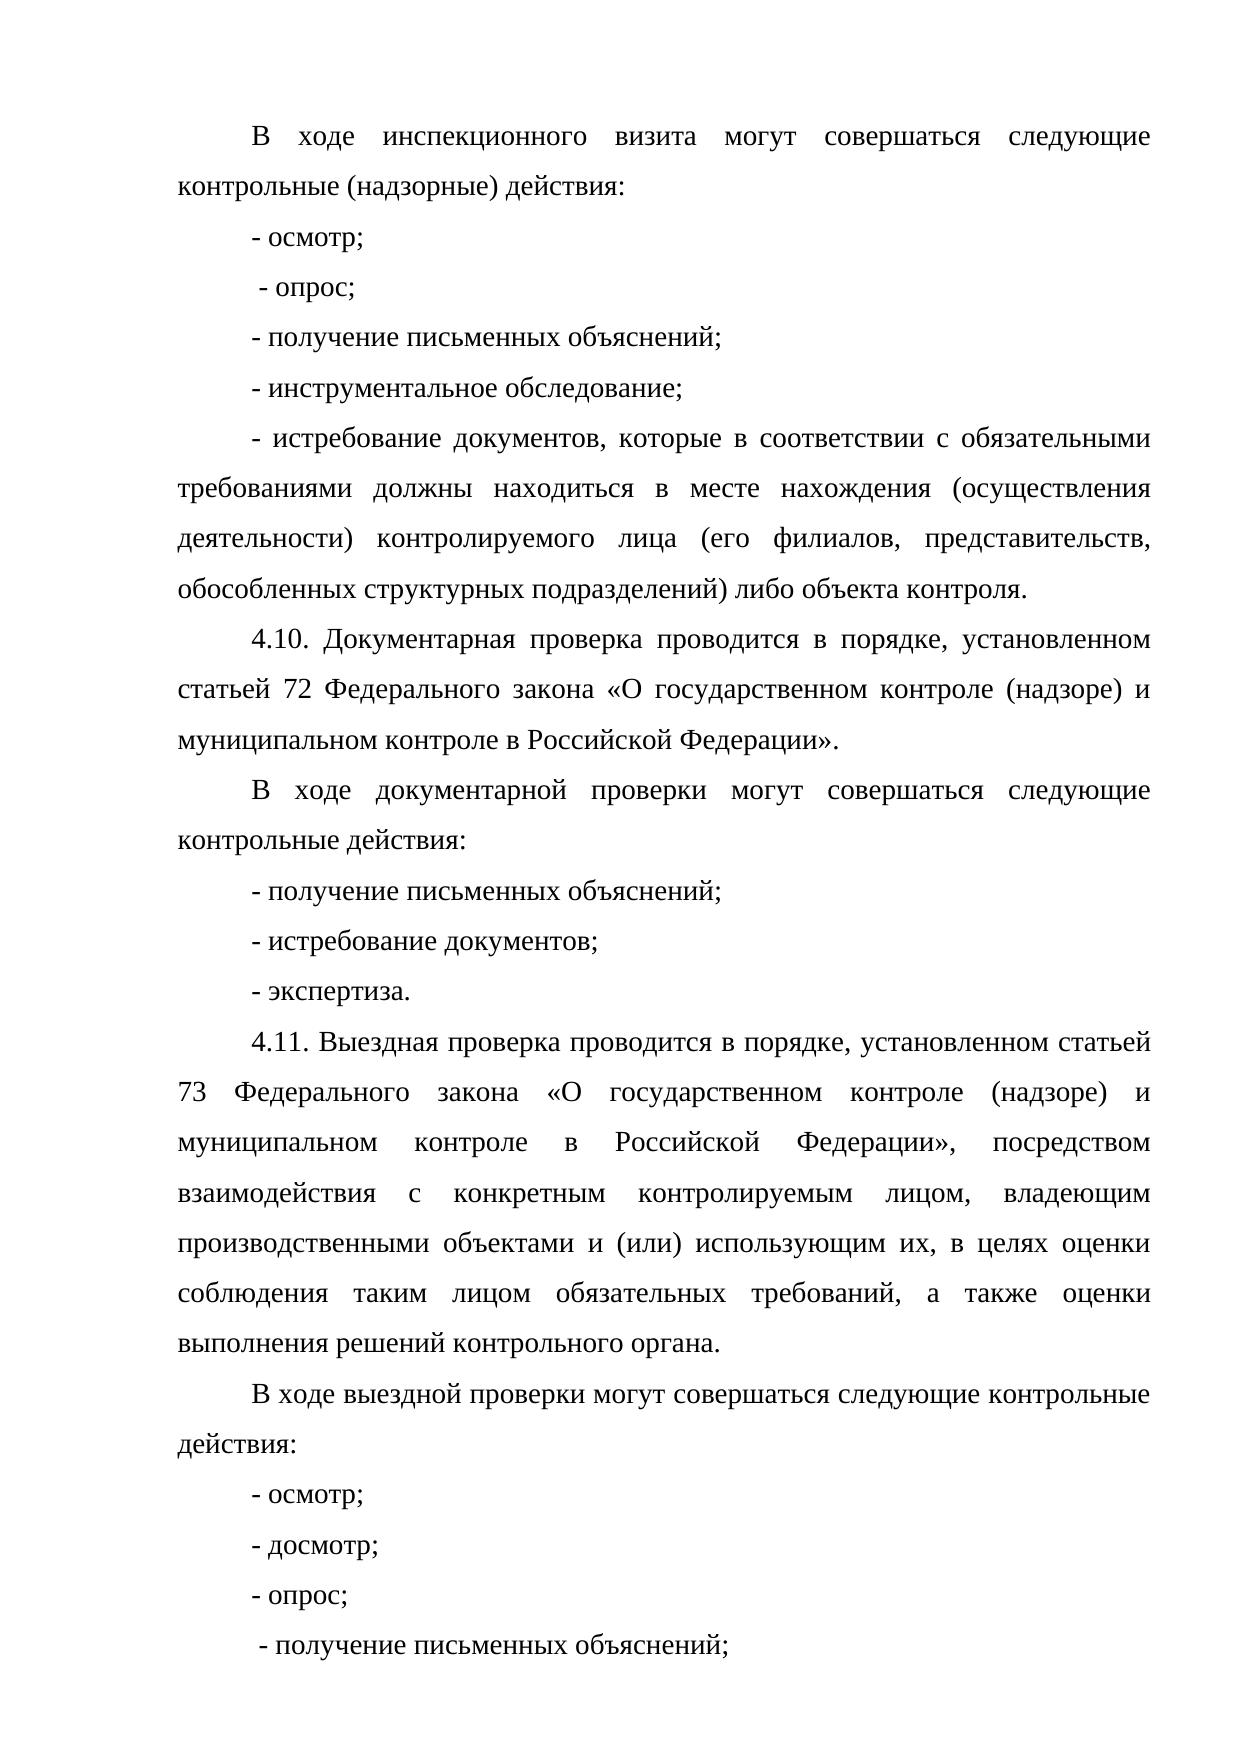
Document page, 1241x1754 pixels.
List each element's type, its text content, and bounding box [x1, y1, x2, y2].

text В ходе инспекционного визита могут совершаться следующие контрольные (надзорные) действия: [177, 118, 1152, 202]
text - получение письменных объяснений; [177, 873, 1152, 906]
text 4.10. Документарная проверка проводится в порядке, установленном статьей 72 Федерального закона «О государственном контроле (надзоре) и муниципальном контроле в Российской Федерации». [177, 621, 1152, 755]
text В ходе выездной проверки могут совершаться следующие контрольные действия: [177, 1376, 1152, 1460]
text - досмотр; [177, 1527, 1152, 1560]
text - получение письменных объяснений; [177, 319, 1152, 353]
text - осмотр; [177, 219, 1152, 252]
text - экспертиза. [177, 973, 1152, 1007]
text В ходе документарной проверки могут совершаться следующие контрольные действия: [177, 772, 1152, 856]
text - опрос; [177, 269, 1152, 303]
text 4.11. Выездная проверка проводится в порядке, установленном статьей 73 Федерального закона «О государственном контроле (надзоре) и муниципальном контроле в Российской Федерации», посредством взаимодействия с конкретным контролируемым лицом, владеющим производственными объектами и (или) использующим их, в целях оценки соблюдения таким лицом обязательных требований, а также оценки выполнения решений контрольного органа. [177, 1024, 1152, 1359]
text - получение письменных объяснений; [177, 1627, 1152, 1661]
text - истребование документов; [177, 923, 1152, 957]
text - истребование документов, которые в соответствии с обязательными требованиями должны находиться в месте нахождения (осуществления деятельности) контролируемого лица (его филиалов, представительств, обособленных структурных подразделений) либо объекта контроля. [177, 420, 1152, 604]
text - инструментальное обследование; [177, 370, 1152, 403]
text - осмотр; [177, 1477, 1152, 1510]
text - опрос; [177, 1577, 1152, 1611]
